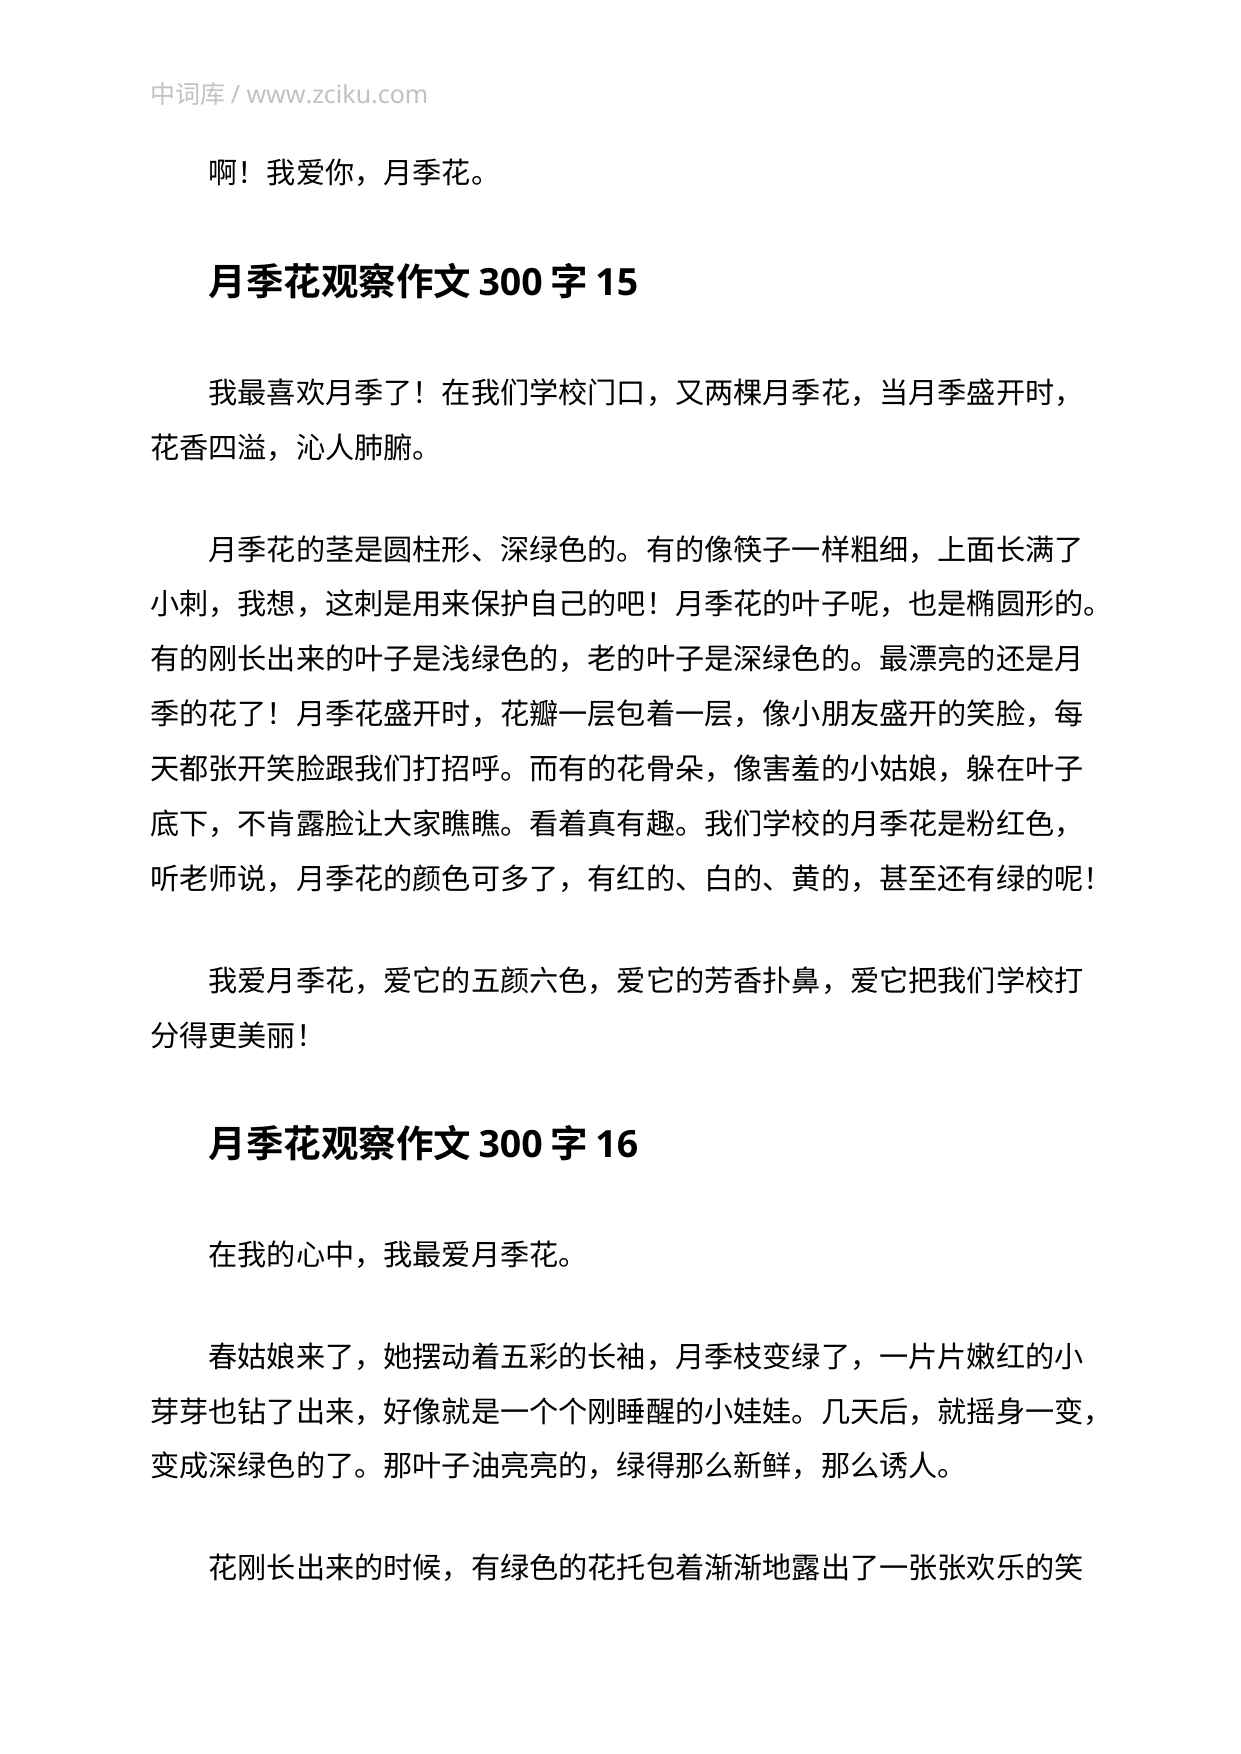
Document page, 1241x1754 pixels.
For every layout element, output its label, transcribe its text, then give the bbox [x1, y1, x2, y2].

text 春姑娘来了，她摆动着五彩的长袖，月季枝变绿了，一片片嫩红的小芽芽也钻了出来，好像就是一个个刚睡醒的小娃娃。几天后，就摇身一变，变成深绿色的了。那叶子油亮亮的，绿得那么新鲜，那么诱人。 [150, 1333, 1090, 1485]
text 月季花观察作文300字16 [150, 1114, 1090, 1168]
text 啊！我爱你，月季花。 [150, 150, 1090, 192]
text 月季花的茎是圆柱形、深绿色的。有的像筷子一样粗细，上面长满了小刺，我想，这刺是用来保护自己的吧！月季花的叶子呢，也是椭圆形的。有的刚长出来的叶子是浅绿色的，老的叶子是深绿色的。最漂亮的还是月季的花了！月季花盛开时，花瓣一层包着一层，像小朋友盛开的笑脸，每天都张开笑脸跟我们打招呼。而有的花骨朵，像害羞的小姑娘，躲在叶子底下，不肯露脸让大家瞧瞧。看着真有趣。我们学校的月季花是粉红色，听老师说，月季花的颜色可多了，有红的、白的、黄的，甚至还有绿的呢！ [150, 526, 1090, 898]
text 在我的心中，我最爱月季花。 [150, 1231, 1090, 1274]
text 我爱月季花，爱它的五颜六色，爱它的芳香扑鼻，爱它把我们学校打分得更美丽！ [150, 957, 1090, 1054]
text 我最喜欢月季了！在我们学校门口，又两棵月季花，当月季盛开时，花香四溢，沁人肺腑。 [150, 369, 1090, 467]
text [150, 1545, 1090, 1587]
text 月季花观察作文300字15 [150, 252, 1090, 306]
